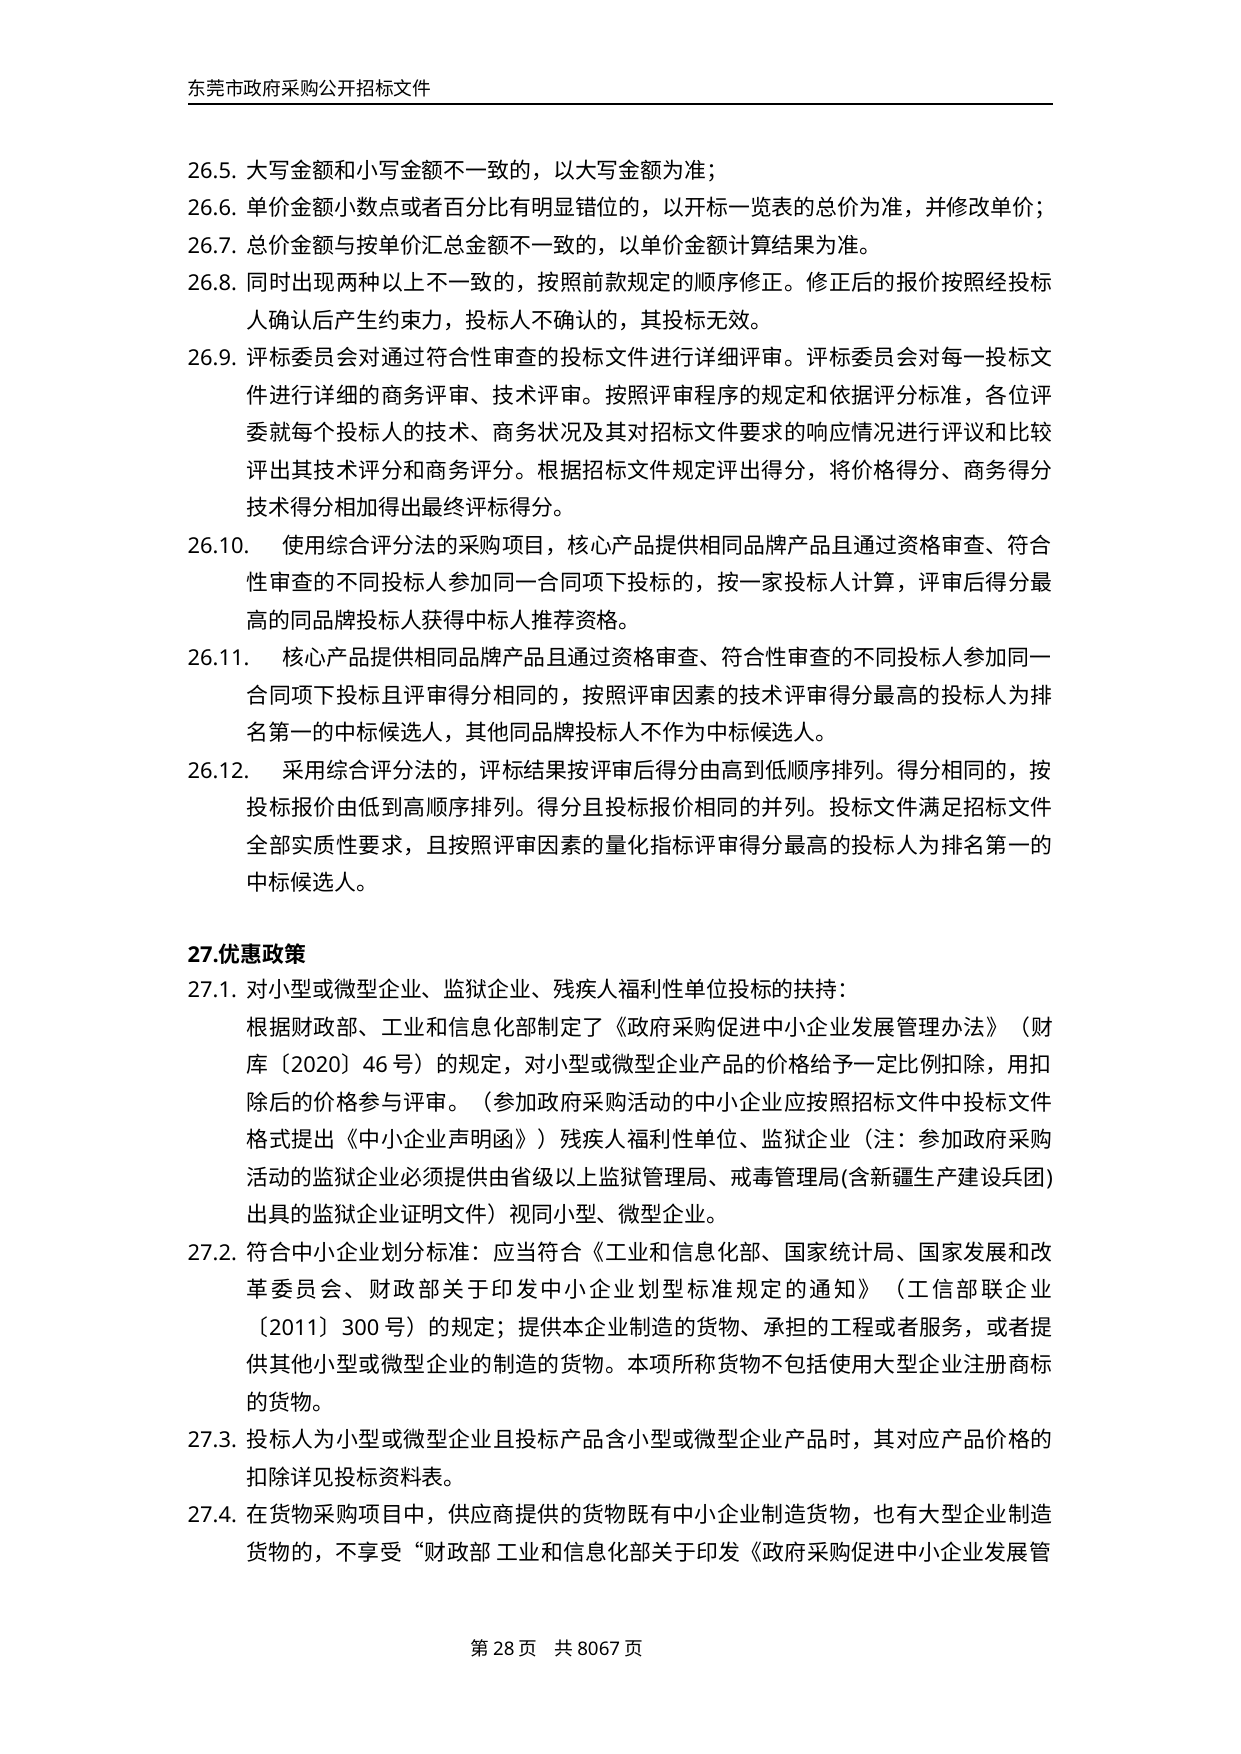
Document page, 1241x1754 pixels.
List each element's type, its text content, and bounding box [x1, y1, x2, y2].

list 总价金额与按单价汇总金额不一致的，以单价金额计算结果为准。 [187, 225, 1053, 262]
list 大写金额和小写金额不一致的，以大写金额为准； [187, 150, 1053, 187]
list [187, 1494, 1053, 1569]
subtitle 27.优惠政策 [187, 937, 1053, 969]
list 采用综合评分法的，评标结果按评审后得分由高到低顺序排列。得分相同的，按投标报价由低到高顺序排列。得分且投标报价相同的并列。投标文件满足招标文件全部实质性要求，且按照评审因素的量化指标评审得分最高的投标人为排名第一的中标候选人。 [187, 750, 1053, 900]
list 单价金额小数点或者百分比有明显错位的，以开标一览表的总价为准，并修改单价； [187, 187, 1053, 225]
list 符合中小企业划分标准：应当符合《工业和信息化部、国家统计局、国家发展和改革委员会、财政部关于印发中小企业划型标准规定的通知》（工信部联企业〔2011〕300号）的规定；提供本企业制造的货物、承担的工程或者服务，或者提供其他小型或微型企业的制造的货物。本项所称货物不包括使用大型企业注册商标的货物。 [187, 1232, 1053, 1419]
text 根据财政部、工业和信息化部制定了《政府采购促进中小企业发展管理办法》（财库〔2020〕46号）的规定，对小型或微型企业产品的价格给予一定比例扣除，用扣除后的价格参与评审。（参加政府采购活动的中小企业应按照招标文件中投标文件格式提出《中小企业声明函》）残疾人福利性单位、监狱企业（注：参加政府采购活动的监狱企业必须提供由省级以上监狱管理局、戒毒管理局(含新疆生产建设兵团)出具的监狱企业证明文件）视同小型、微型企业。 [247, 1007, 1053, 1232]
list 投标人为小型或微型企业且投标产品含小型或微型企业产品时，其对应产品价格的扣除详见投标资料表。 [187, 1419, 1053, 1494]
list 评标委员会对通过符合性审查的投标文件进行详细评审。评标委员会对每一投标文件进行详细的商务评审、技术评审。按照评审程序的规定和依据评分标准，各位评委就每个投标人的技术、商务状况及其对招标文件要求的响应情况进行评议和比较，评出其技术评分和商务评分。根据招标文件规定评出得分，将价格得分、商务得分、技术得分相加得出最终评标得分。 [187, 337, 1053, 525]
list 同时出现两种以上不一致的，按照前款规定的顺序修正。修正后的报价按照经投标人确认后产生约束力，投标人不确认的，其投标无效。 [187, 262, 1053, 337]
list 使用综合评分法的采购项目，核心产品提供相同品牌产品且通过资格审查、符合性审查的不同投标人参加同一合同项下投标的，按一家投标人计算，评审后得分最高的同品牌投标人获得中标人推荐资格。 [187, 525, 1053, 637]
list 对小型或微型企业、监狱企业、残疾人福利性单位投标的扶持： [187, 969, 1053, 1007]
list 核心产品提供相同品牌产品且通过资格审查、符合性审查的不同投标人参加同一合同项下投标且评审得分相同的，按照评审因素的技术评审得分最高的投标人为排名第一的中标候选人，其他同品牌投标人不作为中标候选人。 [187, 637, 1053, 750]
